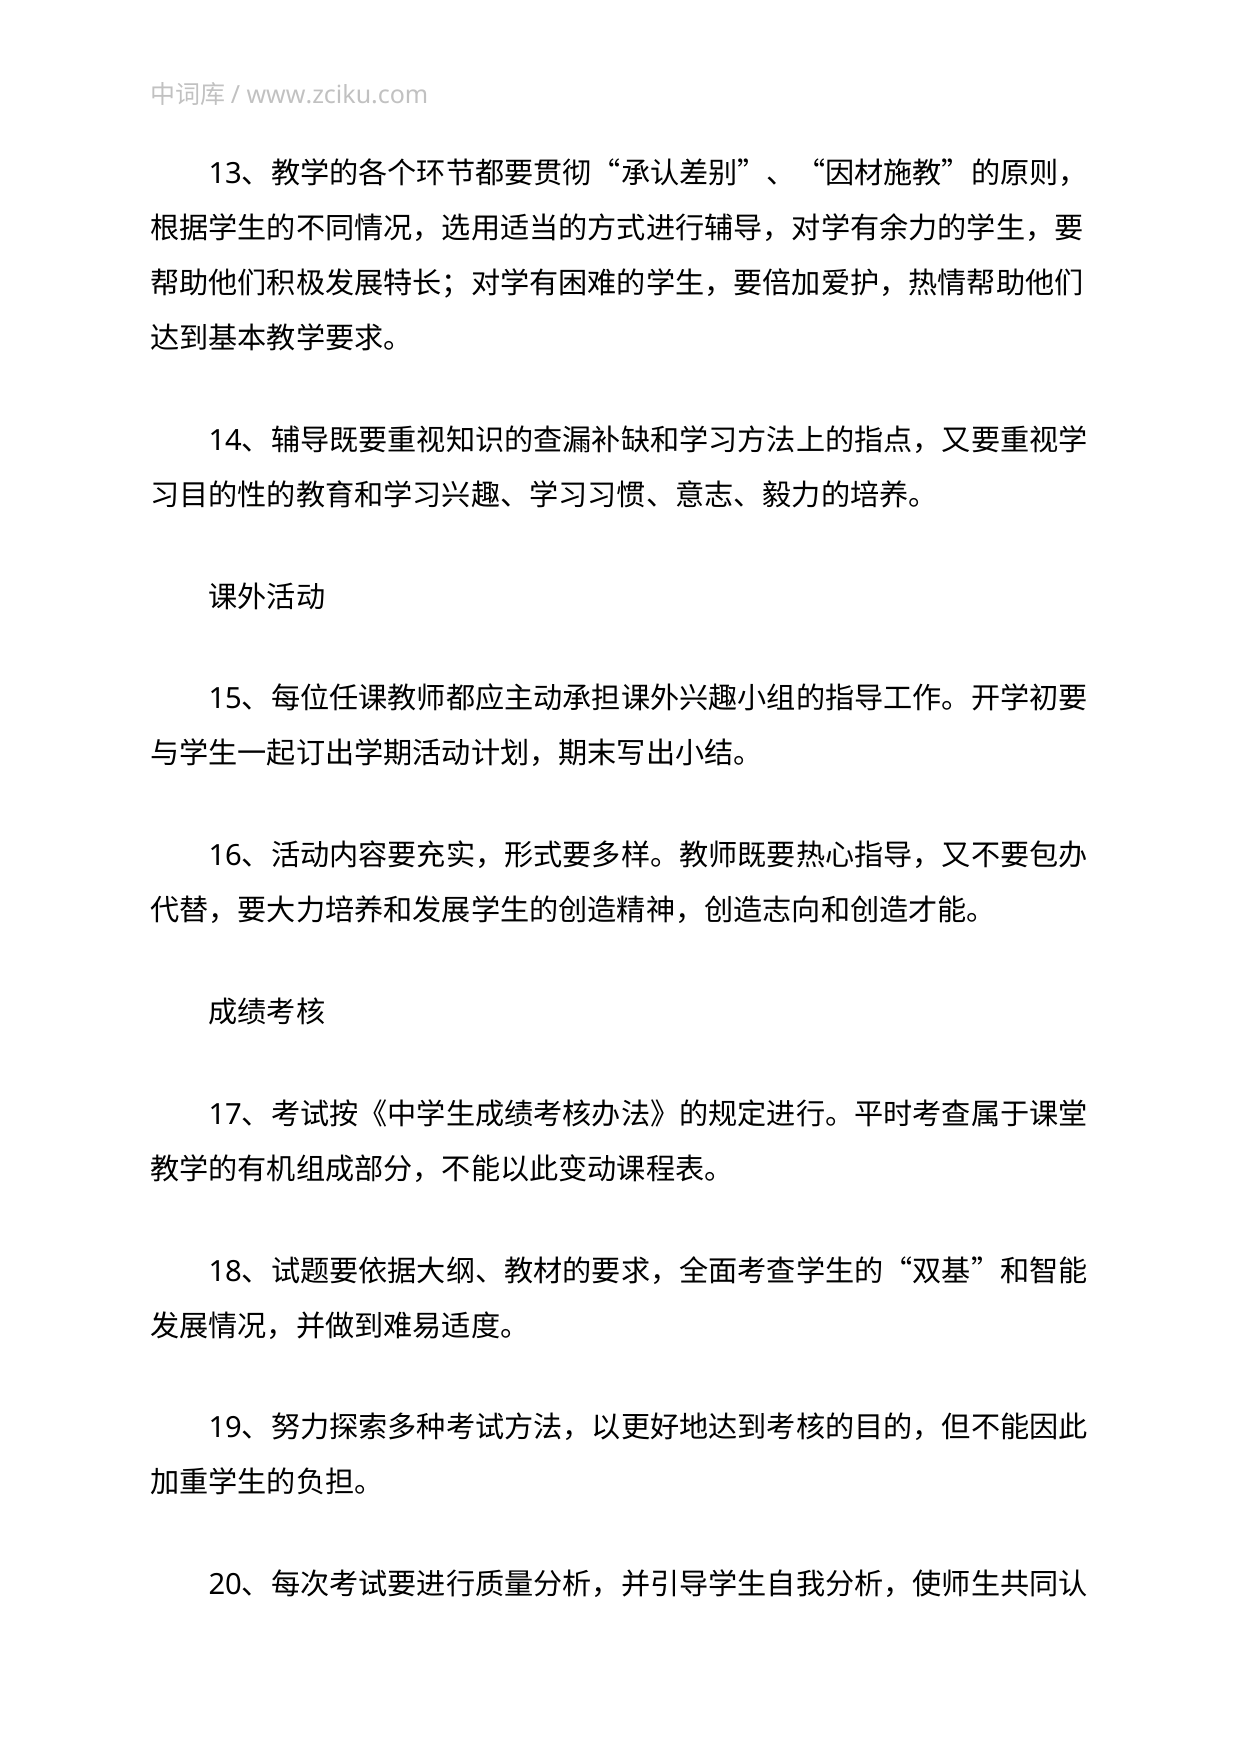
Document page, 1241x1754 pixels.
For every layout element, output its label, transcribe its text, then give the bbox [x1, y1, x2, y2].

text 14、辅导既要重视知识的查漏补缺和学习方法上的指点，又要重视学习目的性的教育和学习兴趣、学习习惯、意志、毅力的培养。 [150, 417, 1090, 514]
text 成绩考核 [150, 989, 1090, 1031]
text 16、活动内容要充实，形式要多样。教师既要热心指导，又不要包办代替，要大力培养和发展学生的创造精神，创造志向和创造才能。 [150, 832, 1090, 929]
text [150, 1561, 1090, 1603]
text 15、每位任课教师都应主动承担课外兴趣小组的指导工作。开学初要与学生一起订出学期活动计划，期末写出小结。 [150, 675, 1090, 772]
text 13、教学的各个环节都要贯彻“承认差别”、“因材施教”的原则，根据学生的不同情况，选用适当的方式进行辅导，对学有余力的学生，要帮助他们积极发展特长；对学有困难的学生，要倍加爱护，热情帮助他们达到基本教学要求。 [150, 150, 1090, 357]
text 课外活动 [150, 573, 1090, 616]
text 18、试题要依据大纲、教材的要求，全面考查学生的“双基”和智能发展情况，并做到难易适度。 [150, 1247, 1090, 1344]
text 19、努力探索多种考试方法，以更好地达到考核的目的，但不能因此加重学生的负担。 [150, 1404, 1090, 1501]
text 17、考试按《中学生成绩考核办法》的规定进行。平时考查属于课堂教学的有机组成部分，不能以此变动课程表。 [150, 1090, 1090, 1188]
